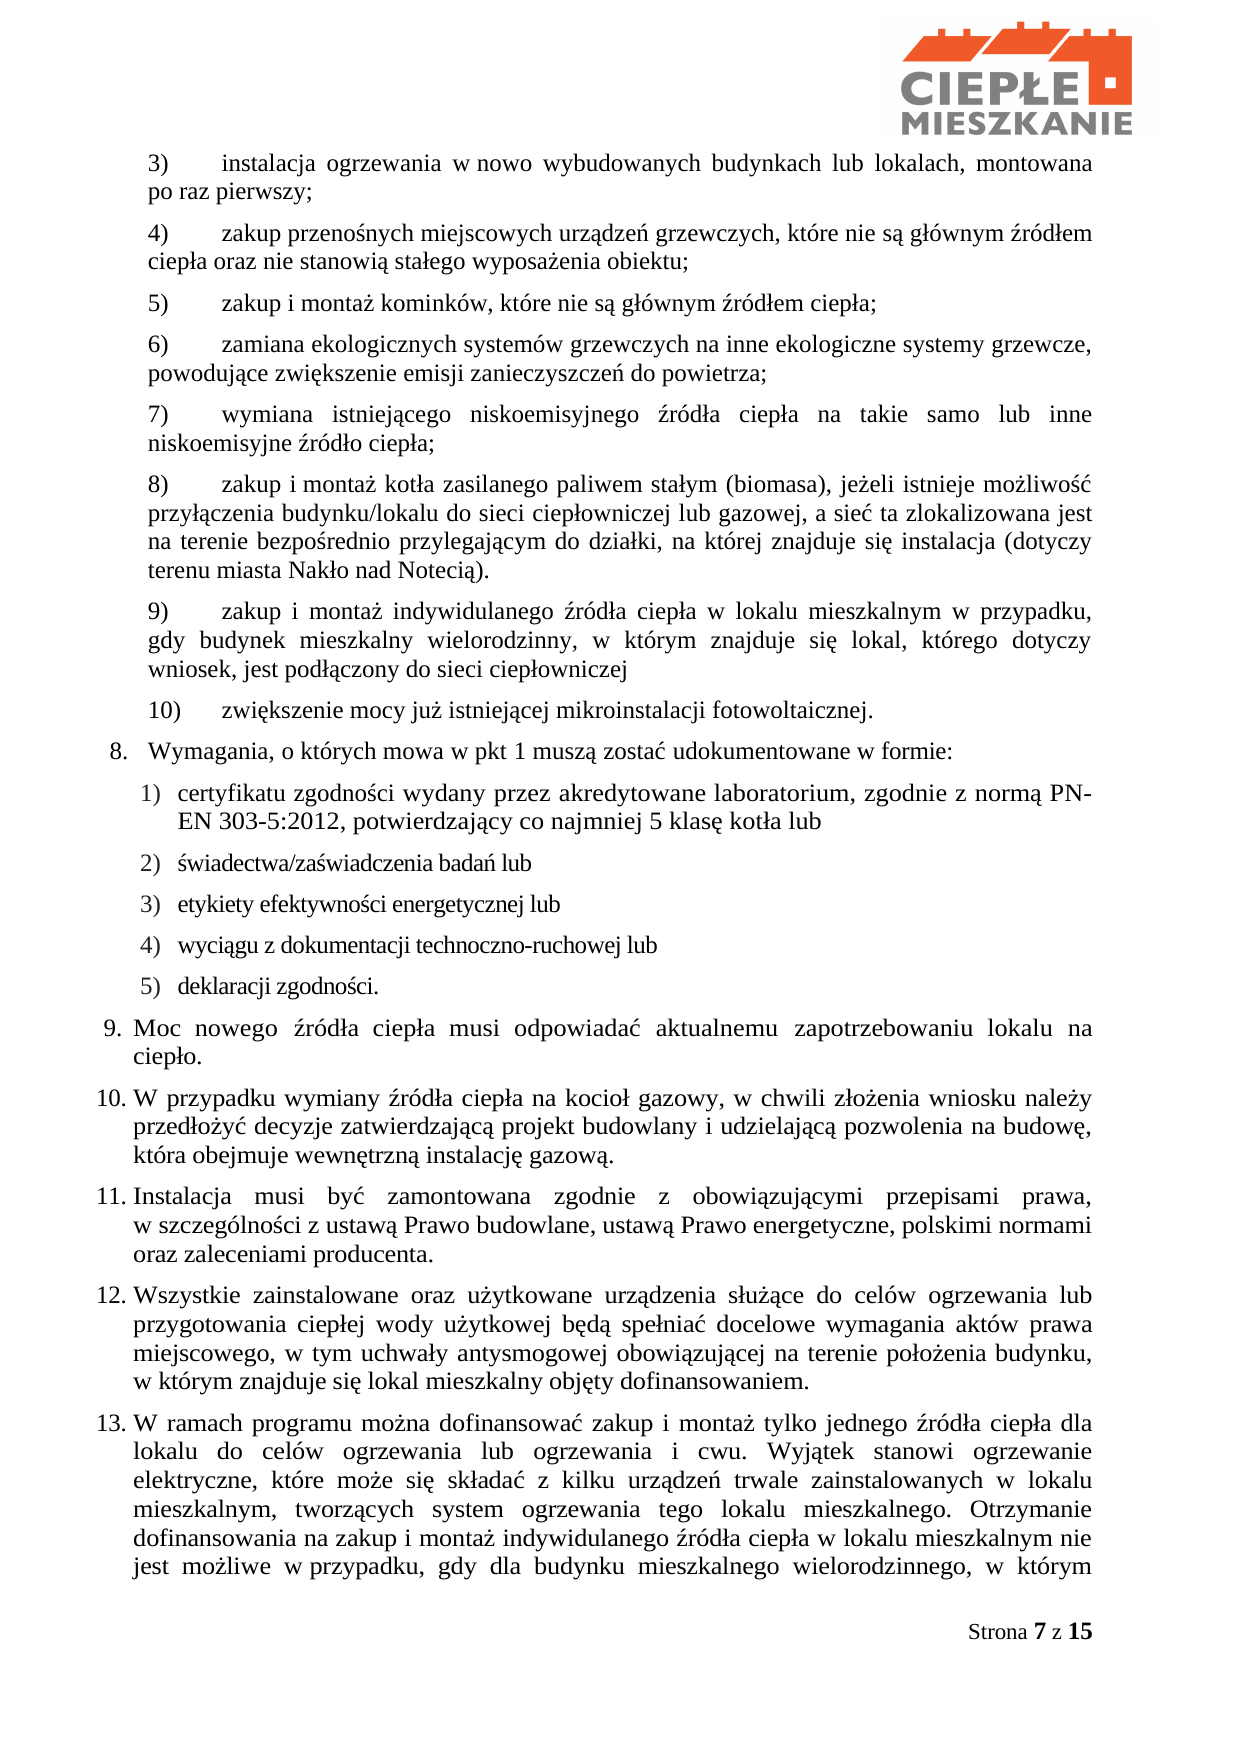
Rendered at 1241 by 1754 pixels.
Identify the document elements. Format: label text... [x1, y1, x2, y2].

list zakup i montaż indywidulanego źródła ciepła w lokalu mieszkalnym w przypadku, gdy budynek mieszkalny wielorodzinny, w którym znajduje się lokal, którego dotyczy wniosek, jest podłączony do sieci ciepłowniczej [148, 596, 1093, 683]
list Moc nowego źródła ciepła musi odpowiadać aktualnemu zapotrzebowaniu lokalu na ciepło. [103, 1013, 1093, 1070]
list certyfikatu zgodności wydany przez akredytowane laboratorium, zgodnie z normą PN- EN 303-5:2012, potwierdzający co najmniej 5 klasę kotła lub [140, 778, 1093, 835]
picture [875, 18, 1158, 138]
list deklaracji zgodności. [140, 971, 1093, 1000]
list wymiana istniejącego niskoemisyjnego źródła ciepła na takie samo lub inne niskoemisyjne źródło ciepła; [148, 399, 1093, 456]
list Wymagania, o których mowa w pkt 1 muszą zostać udokumentowane w formie: [109, 736, 1093, 765]
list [96, 1408, 1093, 1580]
list instalacja ogrzewania w nowo wybudowanych budynkach lub lokalach, montowana po raz pierwszy; [148, 148, 1093, 205]
list świadectwa/zaświadczenia badań lub [140, 848, 1093, 876]
list zwiększenie mocy już istniejącej mikroinstalacji fotowoltaicznej. [148, 695, 1093, 724]
list wyciągu z dokumentacji technoczno-ruchowej lub [140, 930, 1093, 959]
list W przypadku wymiany źródła ciepła na kocioł gazowy, w chwili złożenia wniosku należy przedłożyć decyzje zatwierdzającą projekt budowlany i udzielającą pozwolenia na budowę, która obejmuje wewnętrzną instalację gazową. [96, 1083, 1093, 1169]
list Wszystkie zainstalowane oraz użytkowane urządzenia służące do celów ogrzewania lub przygotowania ciepłej wody użytkowej będą spełniać docelowe wymagania aktów prawa miejscowego, w tym uchwały antysmogowej obowiązującej na terenie położenia budynku, w którym znajduje się lokal mieszkalny objęty dofinansowaniem. [96, 1280, 1093, 1395]
list zakup i montaż kominków, które nie są głównym źródłem ciepła; [148, 288, 1093, 316]
list zakup przenośnych miejscowych urządzeń grzewczych, które nie są głównym źródłem ciepła oraz nie stanowią stałego wyposażenia obiektu; [148, 218, 1093, 275]
list zakup i montaż kotła zasilanego paliwem stałym (biomasa), jeżeli istnieje możliwość przyłączenia budynku/lokalu do sieci ciepłowniczej lub gazowej, a sieć ta zlokalizowana jest na terenie bezpośrednio przylegającym do działki, na której znajduje się instalacja (dotyczy terenu miasta Nakło nad Notecią). [148, 469, 1093, 584]
list Instalacja musi być zamontowana zgodnie z obowiązującymi przepisami prawa, w szczególności z ustawą Prawo budowlane, ustawą Prawo energetyczne, polskimi normami oraz zaleceniami producenta. [96, 1181, 1093, 1268]
list etykiety efektywności energetycznej lub [140, 889, 1093, 918]
list zamiana ekologicznych systemów grzewczych na inne ekologiczne systemy grzewcze, powodujące zwiększenie emisji zanieczyszczeń do powietrza; [148, 329, 1093, 386]
